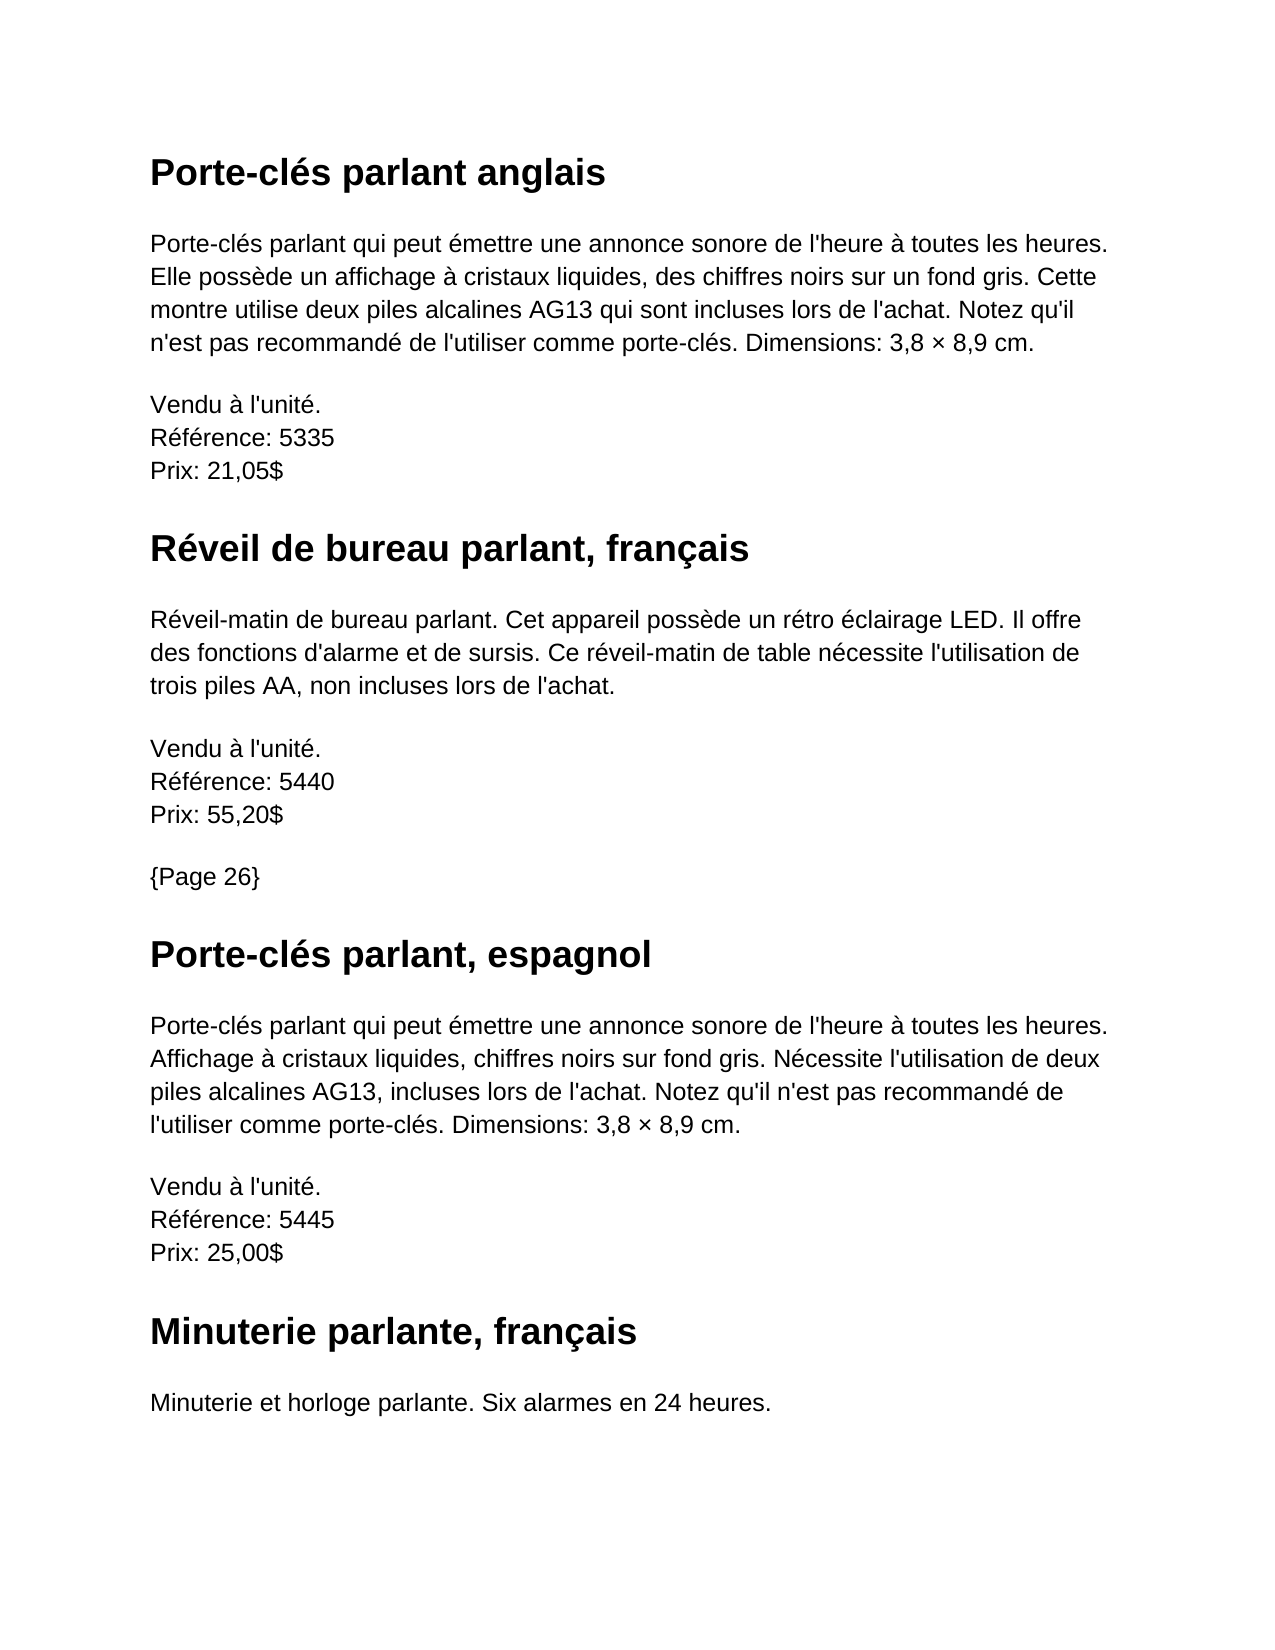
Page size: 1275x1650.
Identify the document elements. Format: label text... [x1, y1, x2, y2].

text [150, 229, 1125, 357]
text Vendu à l'unité. Référence: 5440 Prix: 55,20$ [150, 733, 1125, 828]
subtitle Minuterie parlante, français [150, 1309, 1125, 1352]
text Porte-clés parlant qui peut émettre une annonce sonore de l'heure à toutes les heures. Affichage à cristaux liquides, chiffres noirs sur fond gris. Nécessite l'utilisation de deux piles alcalines AG13, incluses lors de l'achat. Notez qu'il n'est pas recommandé de l'utiliser comme porte-clés. Dimensions: 3,8 × 8,9 cm. [150, 1011, 1125, 1139]
text Vendu à l'unité. Référence: 5445 Prix: 25,00$ [150, 1172, 1125, 1267]
text Vendu à l'unité. Référence: 5335 Prix: 21,05$ [150, 390, 1125, 485]
subtitle Porte-clés parlant, espagnol [150, 932, 1125, 975]
subtitle Réveil de bureau parlant, français [150, 527, 1125, 570]
text Réveil-matin de bureau parlant. Cet appareil possède un rétro éclairage LED. Il offre des fonctions d'alarme et de sursis. Ce réveil-matin de table nécessite l'utilisation de trois piles AA, non incluses lors de l'achat. [150, 605, 1125, 700]
subtitle Porte-clés parlant anglais [150, 150, 1125, 193]
text Minuterie et horloge parlante. Six alarmes en 24 heures. [150, 1388, 1125, 1416]
text {Page 26} [150, 862, 1125, 891]
